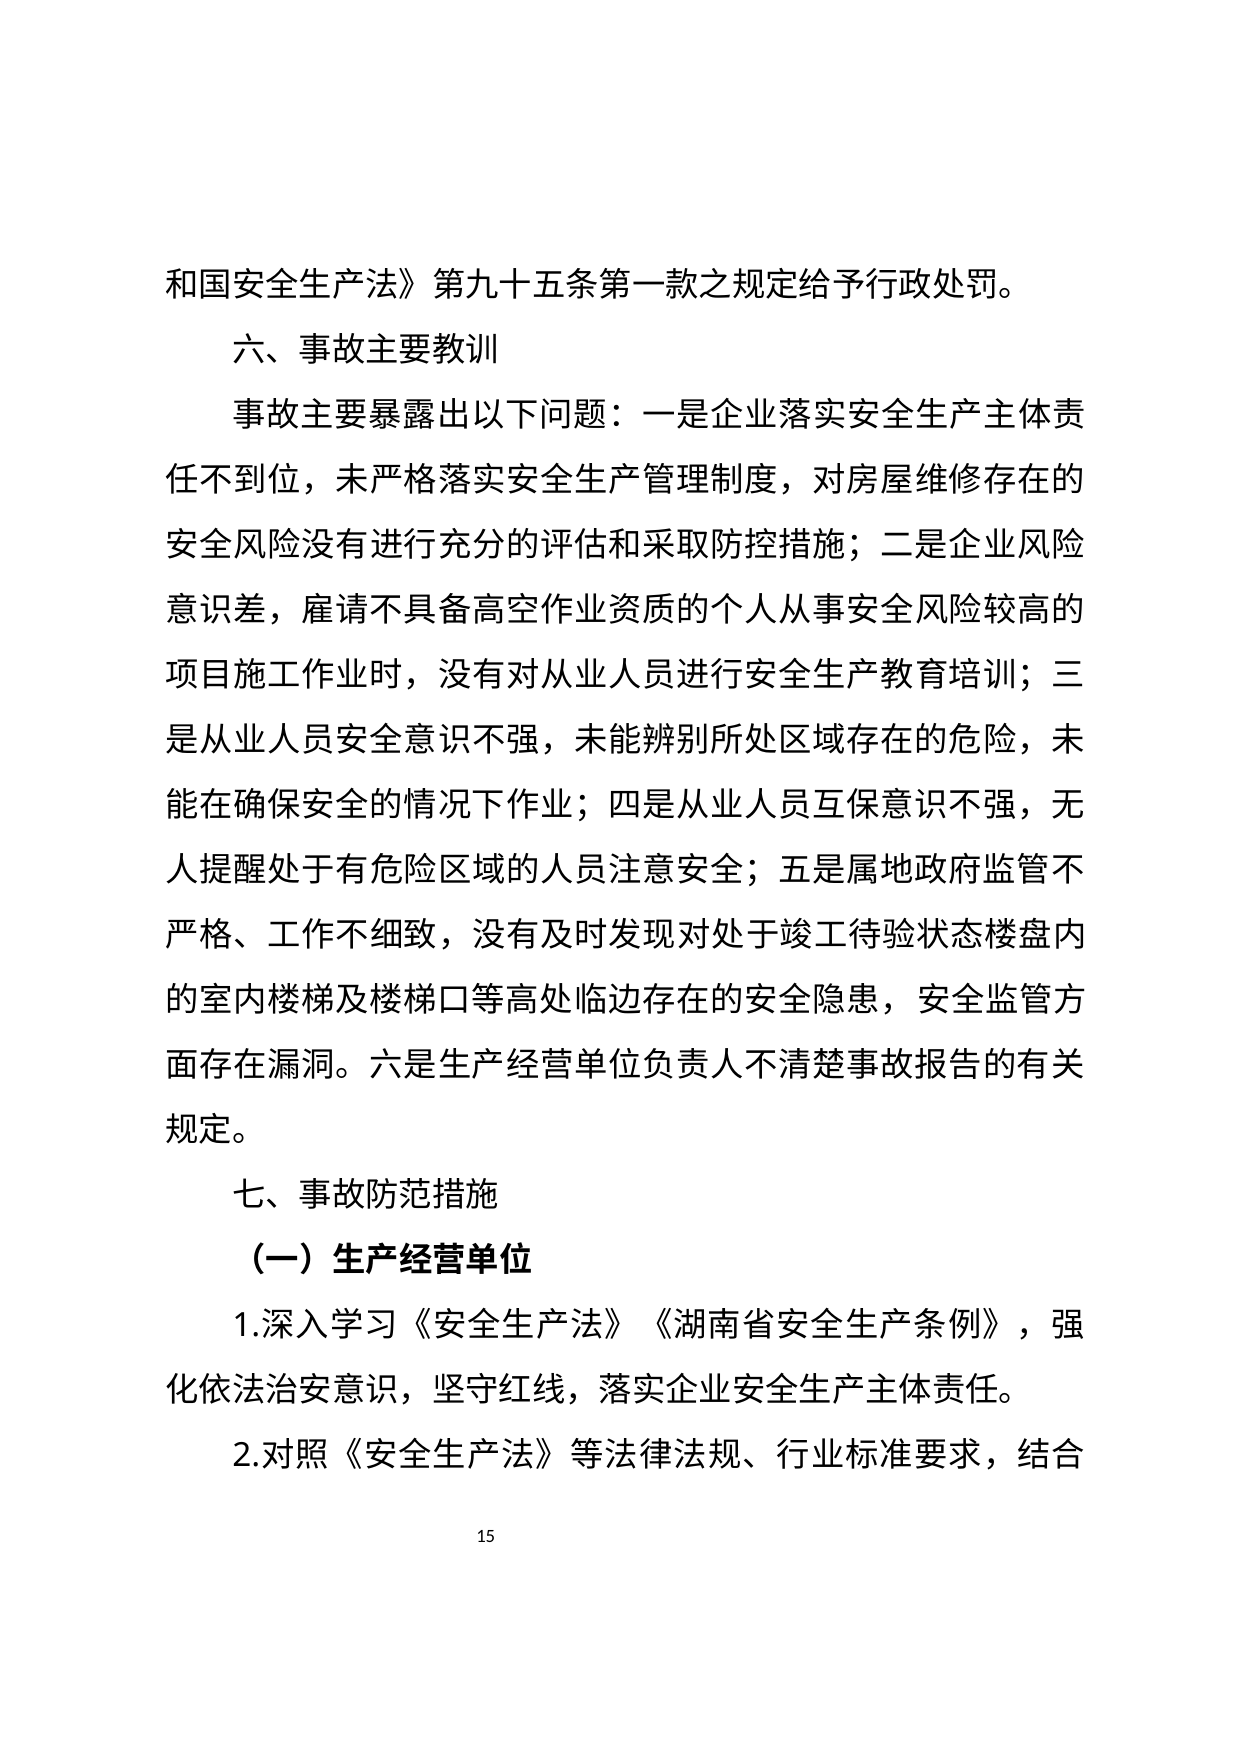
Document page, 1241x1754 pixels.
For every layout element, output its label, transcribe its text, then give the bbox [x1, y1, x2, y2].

text 六、事故主要教训 [165, 314, 1087, 379]
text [165, 249, 1087, 314]
text 七、事故防范措施 [165, 1159, 1087, 1224]
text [165, 1419, 1087, 1484]
text 1.深入学习《安全生产法》《湖南省安全生产条例》，强化依法治安意识，坚守红线，落实企业安全生产主体责任。 [165, 1289, 1087, 1419]
text （一）生产经营单位 [165, 1224, 1087, 1289]
text 事故主要暴露出以下问题：一是企业落实安全生产主体责任不到位，未严格落实安全生产管理制度，对房屋维修存在的安全风险没有进行充分的评估和采取防控措施；二是企业风险意识差，雇请不具备高空作业资质的个人从事安全风险较高的项目施工作业时，没有对从业人员进行安全生产教育培训；三是从业人员安全意识不强，未能辨别所处区域存在的危险，未能在确保安全的情况下作业；四是从业人员互保意识不强，无人提醒处于有危险区域的人员注意安全；五是属地政府监管不严格、工作不细致，没有及时发现对处于竣工待验状态楼盘内的室内楼梯及楼梯口等高处临边存在的安全隐患，安全监管方面存在漏洞。六是生产经营单位负责人不清楚事故报告的有关规定。 [165, 379, 1087, 1159]
